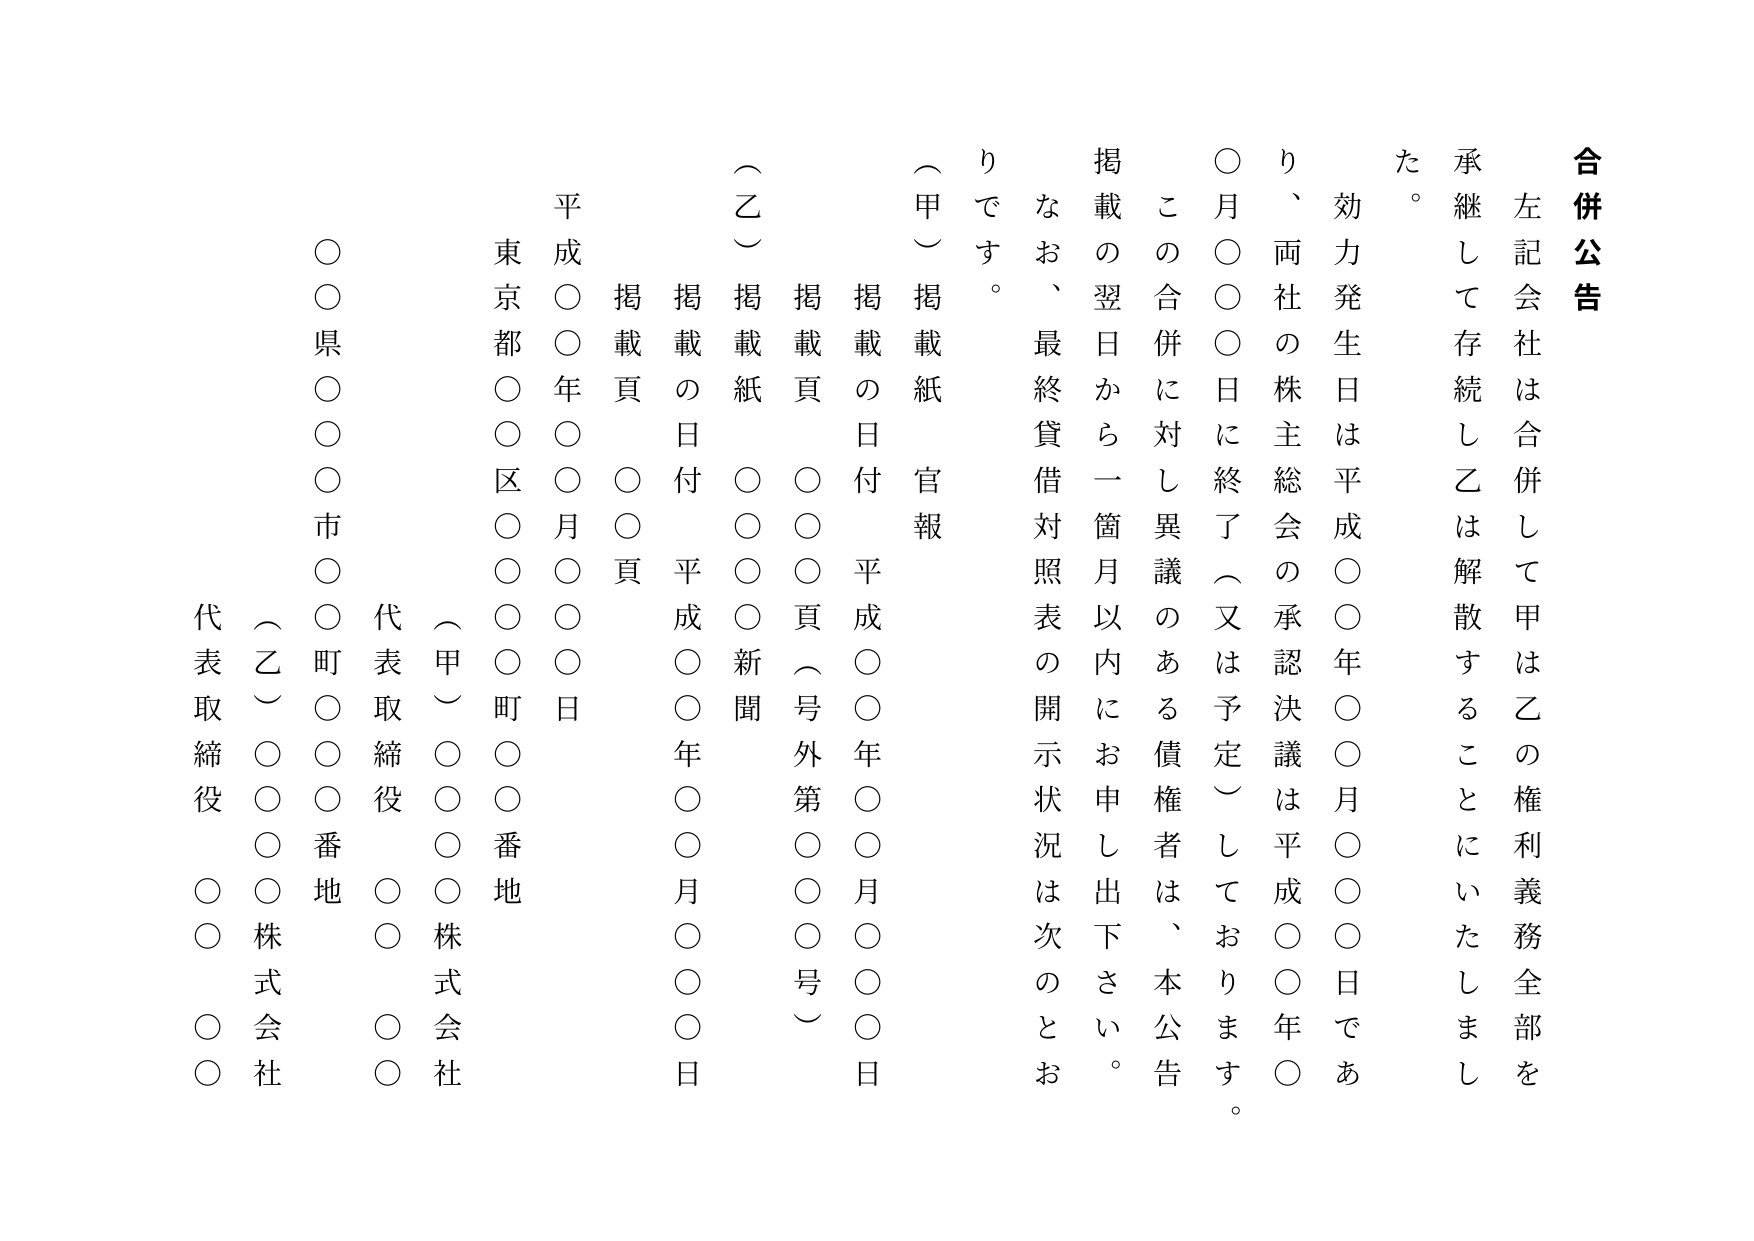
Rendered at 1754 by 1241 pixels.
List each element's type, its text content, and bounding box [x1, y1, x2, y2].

text 掲載の日付 平成○○年○○月○○○日 [658, 146, 718, 1104]
text （乙）○○○○株式会社 [238, 146, 298, 1104]
text 掲載頁 ○○○頁（号外第○○○号） [778, 146, 838, 1104]
text 効力発生日は平成○○年○○月○○○日であり、両社の株主総会の承認決議は平成○○年○○月○○○日に終了（又は予定）しております。 [1198, 146, 1378, 1104]
text ○○県○○○市○○町○○○番地 [298, 146, 358, 1104]
text 代表取締役 ○○ ○○ [178, 146, 238, 1104]
text 平成○○年○○月○○○日 [538, 146, 598, 1104]
text 東京都○○区○○○○町○○番地 [478, 146, 538, 1104]
text 代表取締役 ○○ ○○ [358, 146, 418, 1104]
text （乙）掲載紙 ○○○○新聞 [718, 146, 778, 1104]
text 合併公告 [1558, 146, 1618, 1104]
text この合併に対し異議のある債権者は、本公告掲載の翌日から一箇月以内にお申し出下さい。 [1078, 146, 1198, 1104]
text 左記会社は合併して甲は乙の権利義務全部を承継して存続し乙は解散することにいたしました。 [1378, 146, 1558, 1104]
text （甲）掲載紙 官報 [898, 146, 958, 1104]
text 掲載の日付 平成○○年○○月○○○日 [838, 146, 898, 1104]
text なお、最終貸借対照表の開示状況は次のとおりです。 [958, 146, 1078, 1104]
text 掲載頁 ○○頁 [598, 146, 658, 1104]
text （甲）○○○○株式会社 [418, 146, 478, 1104]
